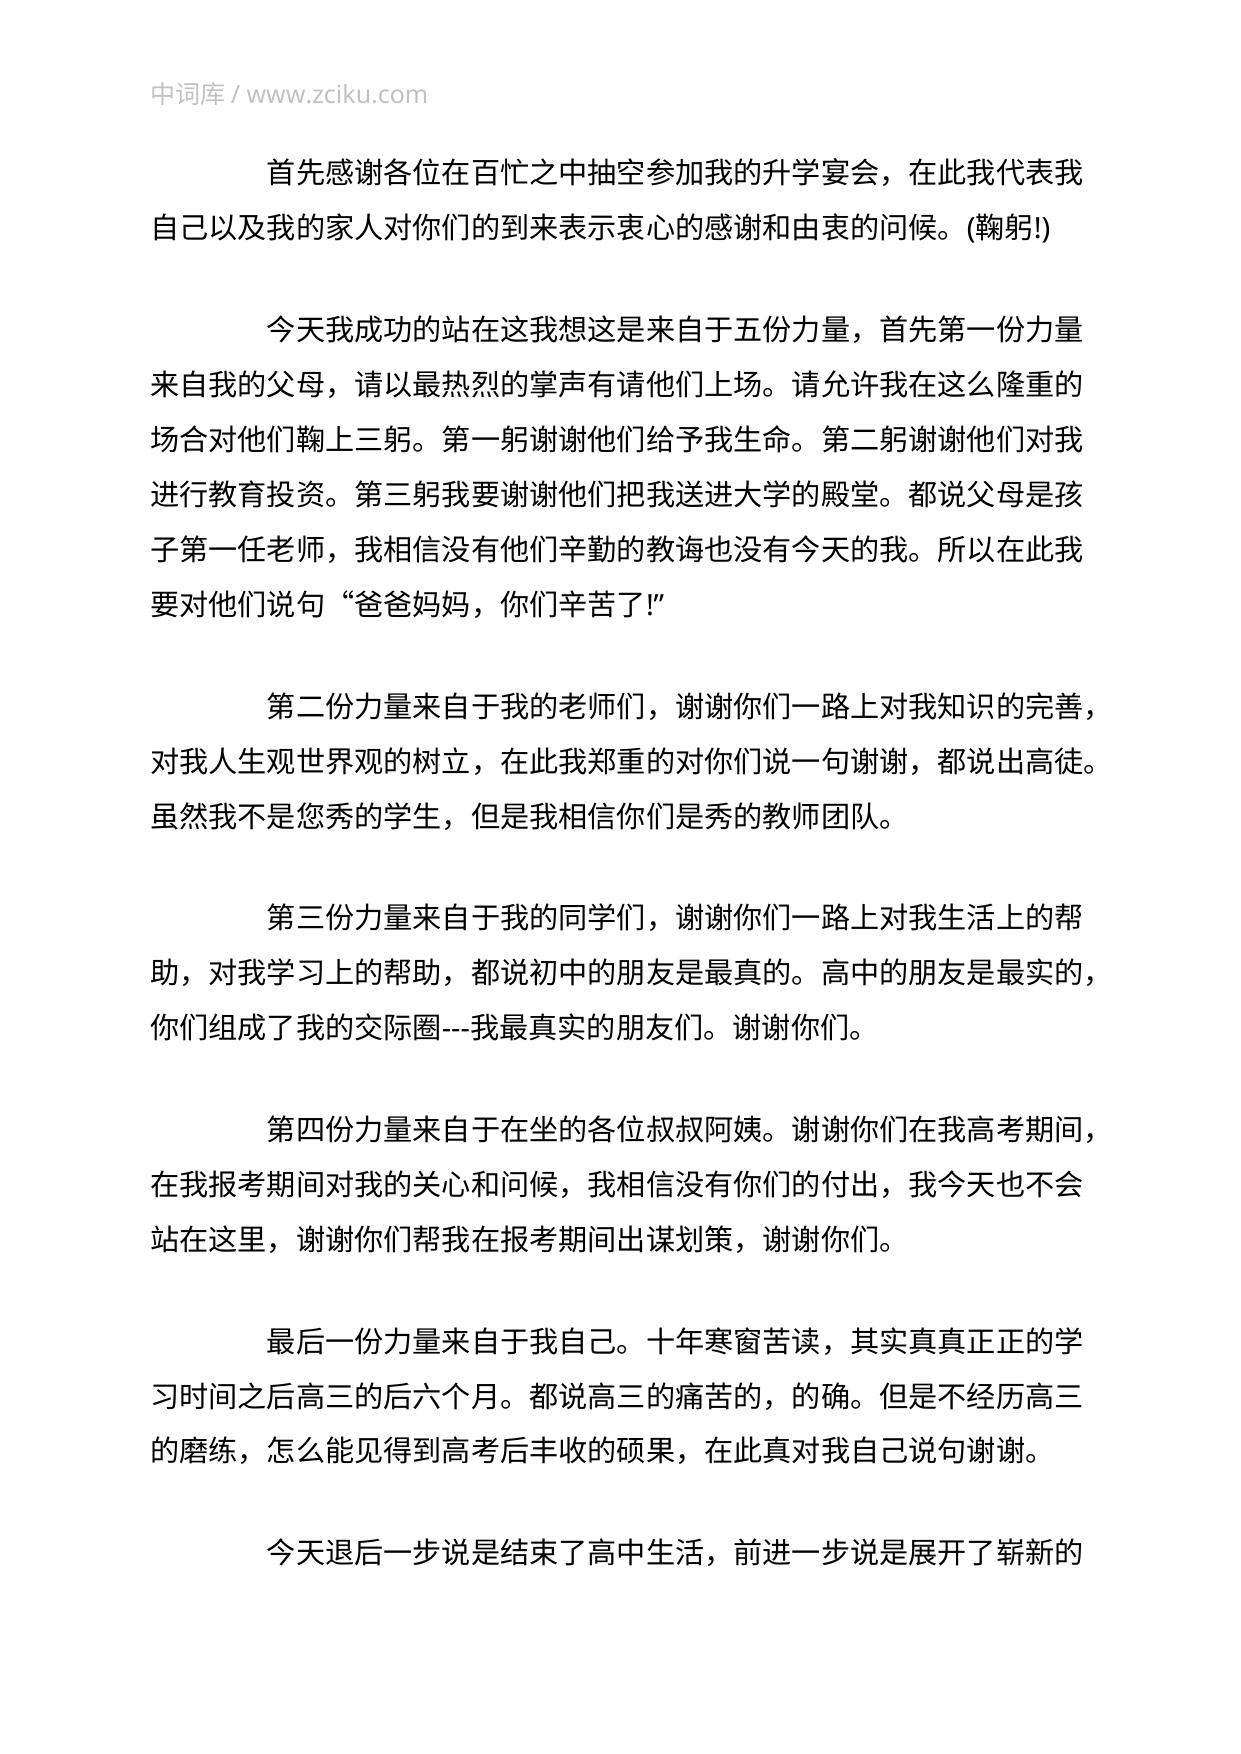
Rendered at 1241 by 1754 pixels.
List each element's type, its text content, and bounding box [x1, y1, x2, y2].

text 最后一份力量来自于我自己。十年寒窗苦读，其实真真正正的学习时间之后高三的后六个月。都说高三的痛苦的，的确。但是不经历高三的磨练，怎么能见得到高考后丰收的硕果，在此真对我自己说句谢谢。 [150, 1318, 1090, 1470]
text 第四份力量来自于在坐的各位叔叔阿姨。谢谢你们在我高考期间，在我报考期间对我的关心和问候，我相信没有你们的付出，我今天也不会站在这里，谢谢你们帮我在报考期间出谋划策，谢谢你们。 [150, 1107, 1090, 1259]
text 第三份力量来自于我的同学们，谢谢你们一路上对我生活上的帮助，对我学习上的帮助，都说初中的朋友是最真的。高中的朋友是最实的，你们组成了我的交际圈---我最真实的朋友们。谢谢你们。 [150, 895, 1090, 1047]
text 第二份力量来自于我的老师们，谢谢你们一路上对我知识的完善，对我人生观世界观的树立，在此我郑重的对你们说一句谢谢，都说出高徒。虽然我不是您秀的学生，但是我相信你们是秀的教师团队。 [150, 683, 1090, 835]
text 今天我成功的站在这我想这是来自于五份力量，首先第一份力量来自我的父母，请以最热烈的掌声有请他们上场。请允许我在这么隆重的场合对他们鞠上三躬。第一躬谢谢他们给予我生命。第二躬谢谢他们对我进行教育投资。第三躬我要谢谢他们把我送进大学的殿堂。都说父母是孩子第一任老师，我相信没有他们辛勤的教诲也没有今天的我。所以在此我要对他们说句“爸爸妈妈，你们辛苦了!” [150, 307, 1090, 624]
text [150, 1530, 1090, 1572]
text 首先感谢各位在百忙之中抽空参加我的升学宴会，在此我代表我自己以及我的家人对你们的到来表示衷心的感谢和由衷的问候。(鞠躬!) [150, 150, 1090, 247]
